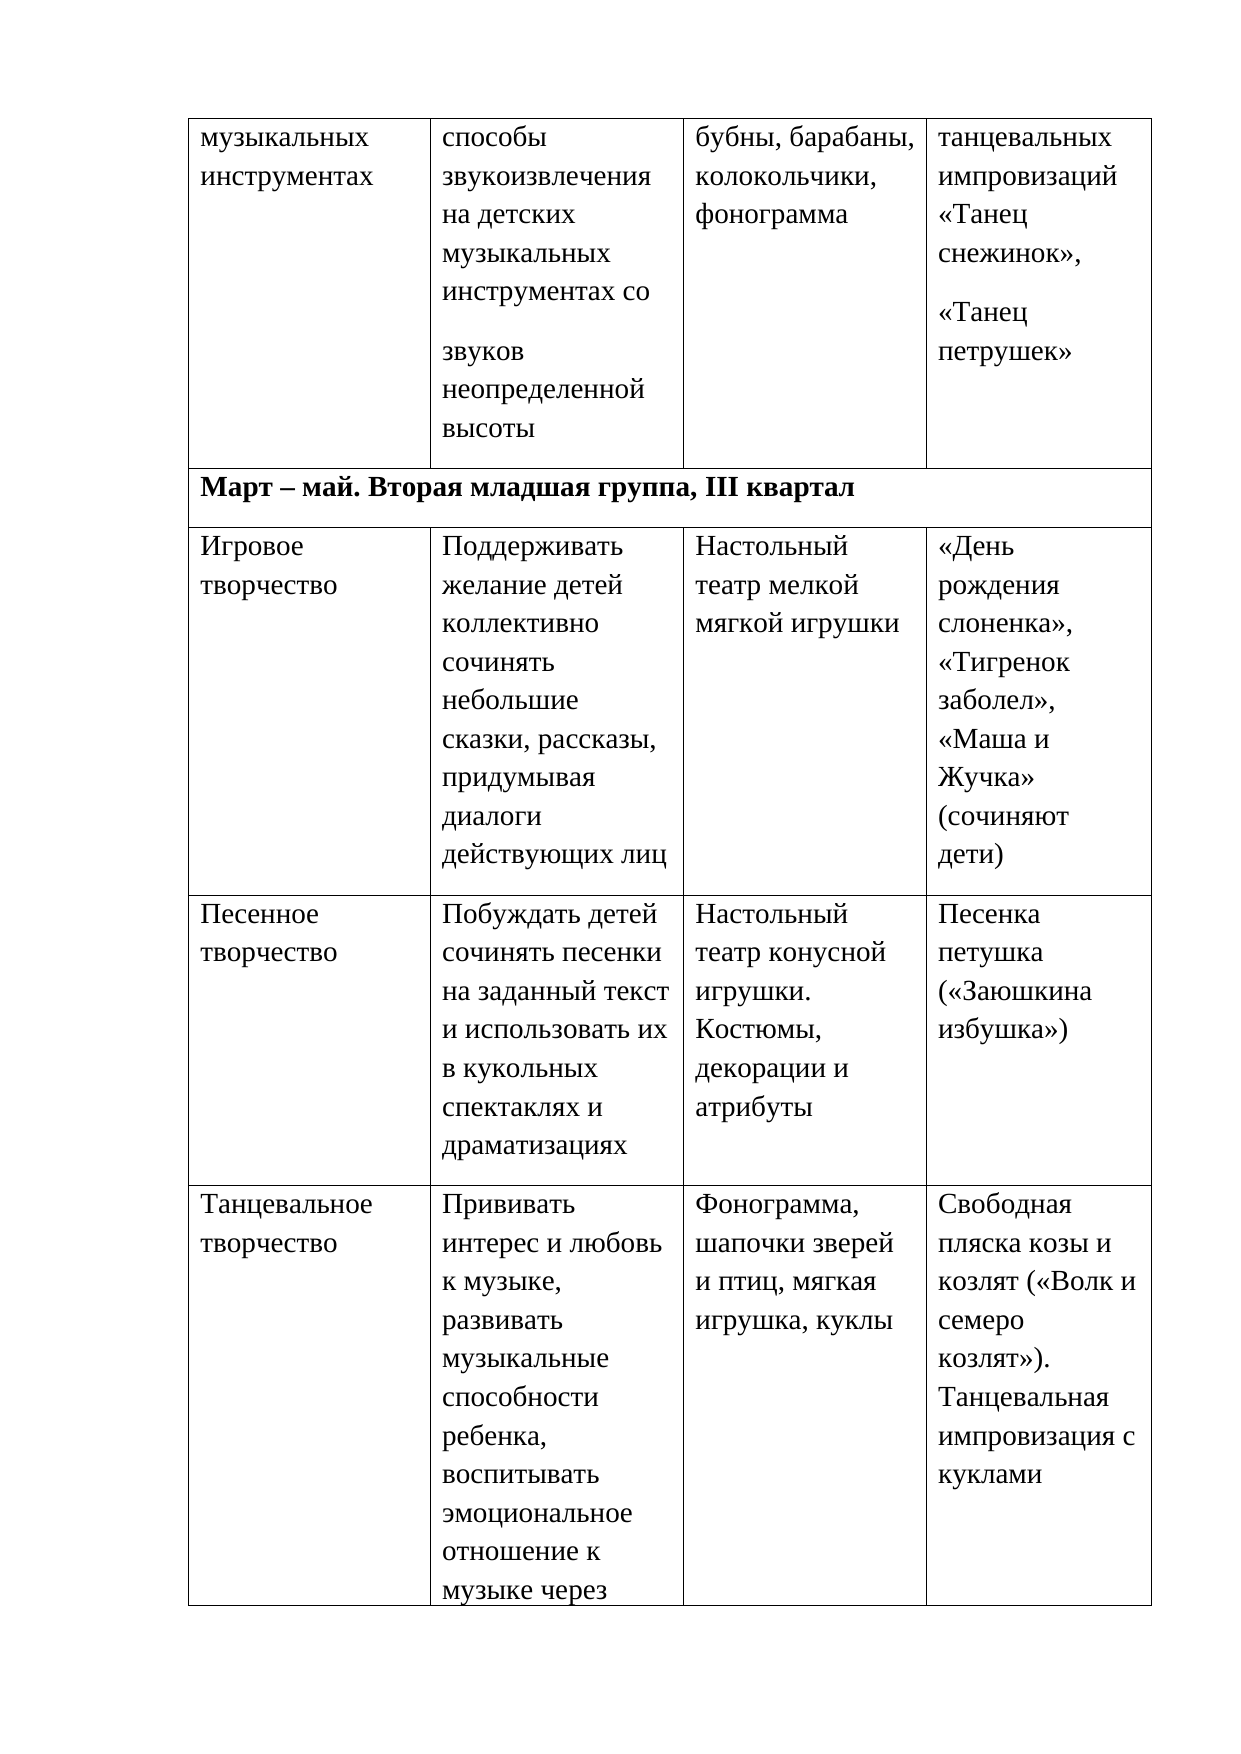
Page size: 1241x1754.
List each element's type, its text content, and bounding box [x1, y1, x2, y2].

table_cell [684, 1186, 926, 1605]
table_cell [684, 119, 926, 468]
table_cell Настольный театр мелкой мягкой игрушки [684, 528, 926, 895]
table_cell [431, 119, 683, 468]
table_cell Март – май. Вторая младшая группа, III квартал [189, 469, 1151, 527]
table_cell Песенное творчество [189, 896, 430, 1185]
table_cell «День рождения слоненка», «Тигренок заболел», «Маша и Жучка» (сочиняют дети) [927, 528, 1151, 895]
table_cell Настольный театр конусной игрушки. Костюмы, декорации и атрибуты [684, 896, 926, 1185]
table_cell Побуждать детей сочинять песенки на заданный текст и использовать их в кукольных спектаклях и драматизациях [431, 896, 683, 1185]
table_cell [927, 119, 1151, 468]
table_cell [189, 119, 430, 468]
table_cell Поддерживать желание детей коллективно сочинять небольшие сказки, рассказы, придумывая диалоги действующих лиц [431, 528, 683, 895]
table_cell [431, 1186, 683, 1605]
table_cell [927, 1186, 1151, 1605]
table_cell Игровое творчество [189, 528, 430, 895]
table_cell Песенка петушка («Заюшкина избушка») [927, 896, 1151, 1185]
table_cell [189, 1186, 430, 1605]
